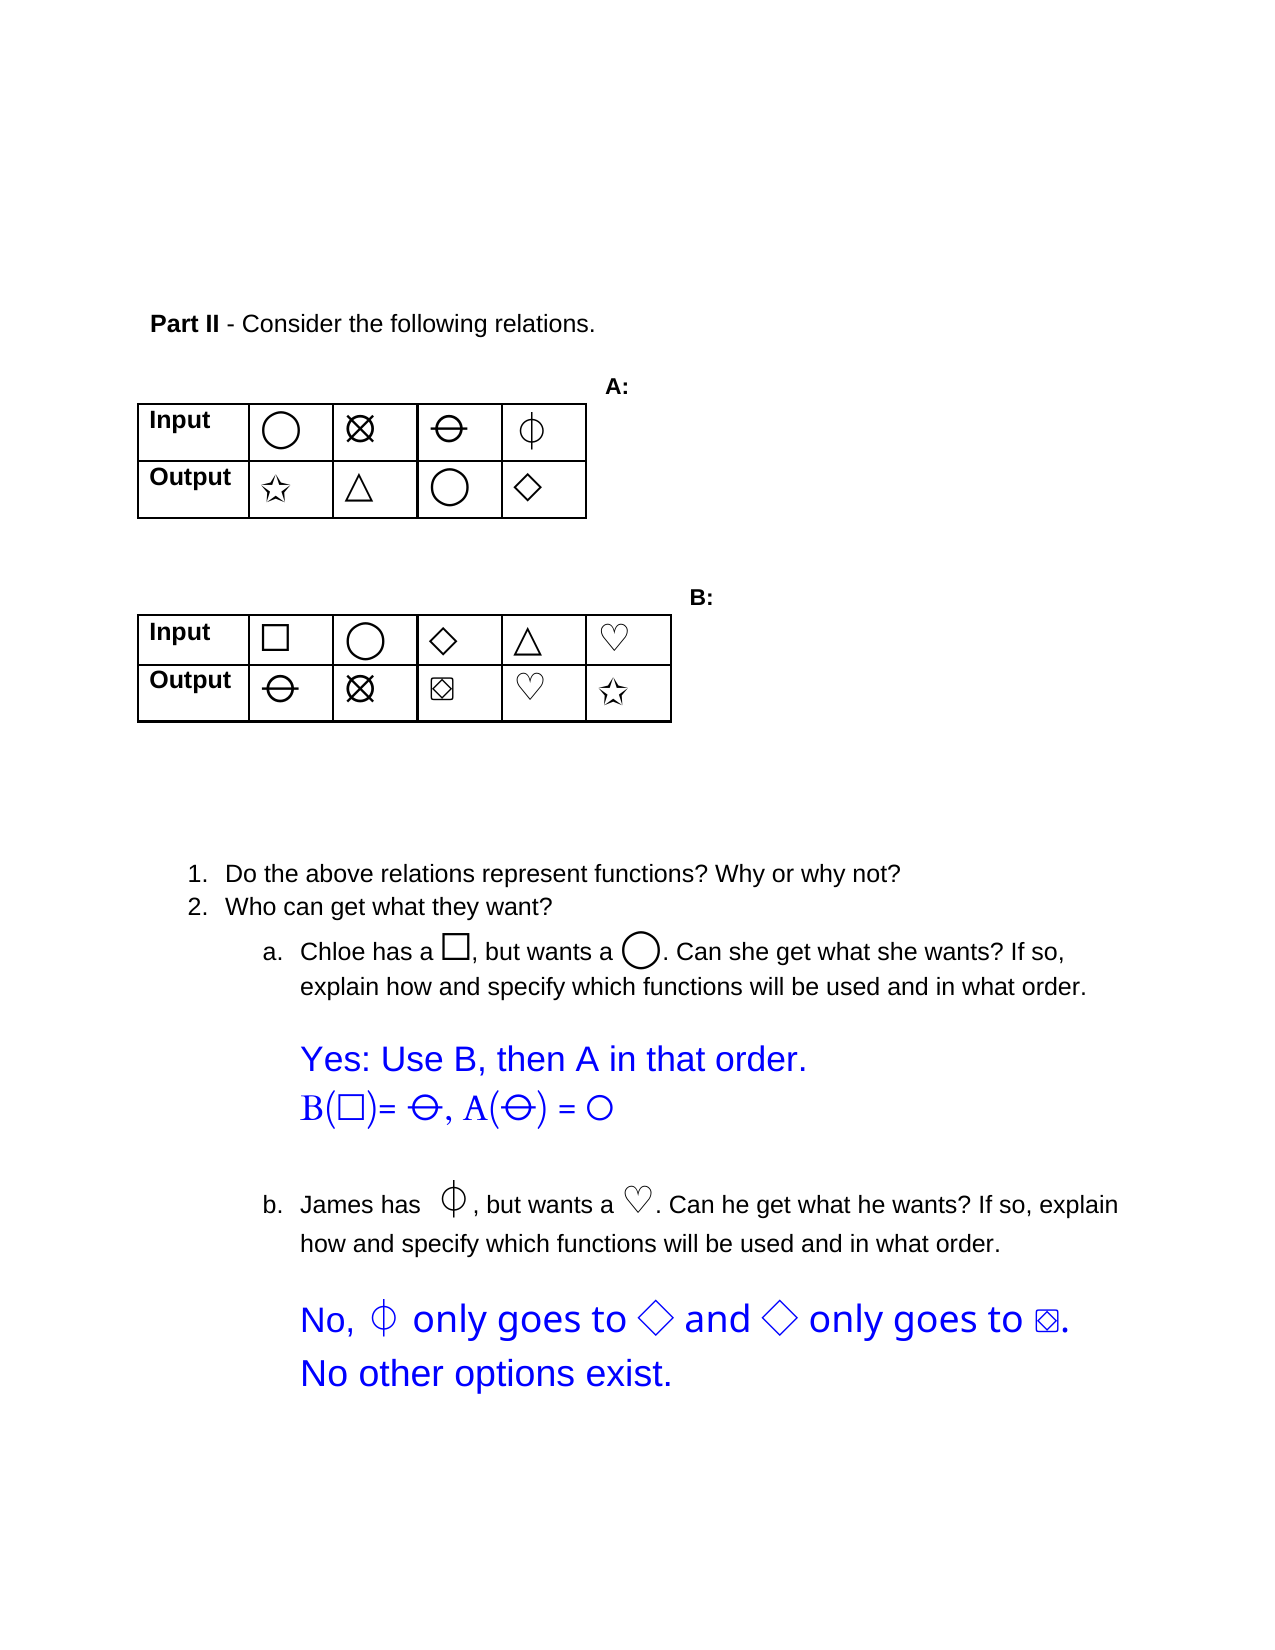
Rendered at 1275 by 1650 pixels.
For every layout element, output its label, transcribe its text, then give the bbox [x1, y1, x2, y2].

table_header ⏀ [503, 405, 585, 460]
list Do the above relations represent functions? Why or why not? [187, 859, 1125, 888]
list Chloe has a ☐, but wants a ◯. Can she get what she wants? If so, explain how and specify which functions will be used and in what order. [262, 925, 1125, 1001]
text B(☐)= ⦵, A(⦵) = ◯ [300, 1085, 1125, 1133]
table_cell △ [334, 462, 416, 517]
table_cell Output [139, 462, 248, 517]
table_cell Output [139, 666, 248, 720]
table_cell ◇ [503, 462, 585, 517]
list James has ⏀, but wants a ♡. Can he get what he wants? If so, explain how and specify which functions will be used and in what order. [262, 1173, 1125, 1257]
table_cell ⛋ [419, 666, 501, 720]
table_cell ♡ [503, 666, 585, 720]
table_cell ✩ [250, 462, 332, 517]
text A: [150, 373, 1125, 399]
table_header ♡ [587, 616, 670, 663]
list Who can get what they want? [187, 892, 1125, 921]
table_cell ⦵ [250, 666, 332, 720]
table_header Input [139, 405, 248, 460]
table_header Input [139, 616, 248, 663]
table_header ◯ [334, 616, 416, 663]
table_cell ⦻ [334, 666, 416, 720]
table_header ⦻ [334, 405, 416, 460]
table_header △ [503, 616, 585, 663]
table_header ◇ [419, 616, 501, 663]
text No, ⏀ only goes to ◇ and ◇ only goes to ⛋. [300, 1292, 1125, 1343]
text Yes: Use B, then A in that order. [150, 1038, 1125, 1079]
table_cell ◯ [419, 462, 501, 517]
text Part II - Consider the following relations. [150, 309, 1125, 338]
text No other options exist. [300, 1351, 1125, 1394]
table_header ☐ [250, 616, 332, 663]
text B: [150, 584, 1125, 611]
table_header ⦵ [419, 405, 501, 460]
table_header ◯ [250, 405, 332, 460]
table_cell ✩ [587, 666, 670, 720]
